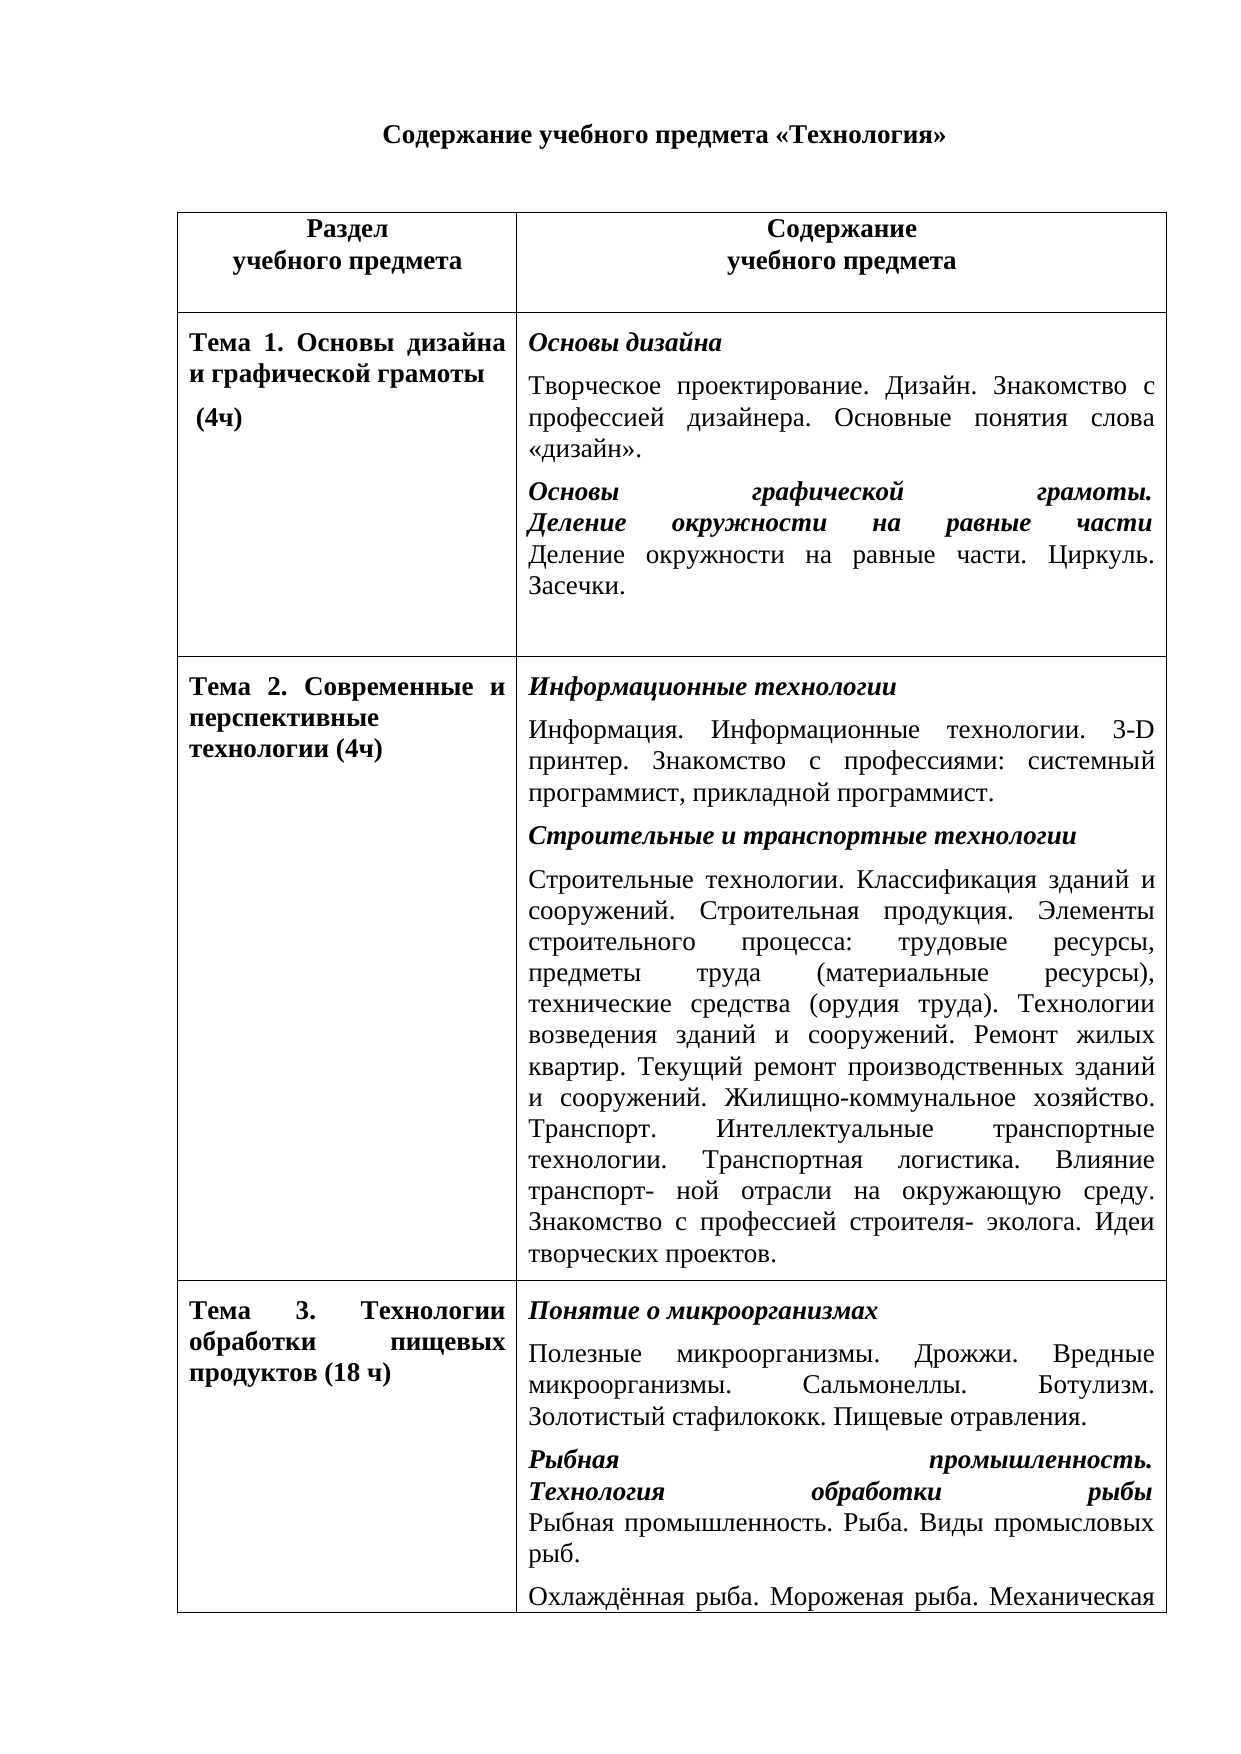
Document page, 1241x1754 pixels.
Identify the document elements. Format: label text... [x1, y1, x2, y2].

text Содержание учебного предмета «Технология» [177, 118, 1152, 149]
table_cell Информационные технологии Информация. Информационные технологии. 3-D принтер. Знакомство с профессиями: системный программист, прикладной программист. Строительные и транспортные технологии Строительные технологии. Классификация зданий и сооружений. Строительная продукция. Элементы строительного процесса: трудовые ресурсы, предметы труда (материальные ресурсы), технические средства (орудия труда). Технологии возведения зданий и сооружений. Ремонт жилых квартир. Текущий ремонт производственных зданий и сооружений. Жилищно-коммунальное хозяйство. Транспорт. Интеллектуальные транспортные технологии. Транспортная логистика. Влияние транспорт- ной отрасли на окружающую среду. Знакомство с профессией строителя- эколога. Идеи творческих проектов. [517, 657, 1166, 1280]
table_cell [178, 1281, 516, 1612]
table_header Содержание учебного предмета [517, 213, 1166, 312]
table_cell Основы дизайна Творческое проектирование. Дизайн. Знакомство с профессией дизайнера. Основные понятия слова «дизайн». Основы графической грамоты. Деление окружности на равные части Деление окружности на равные части. Циркуль. Засечки. [517, 313, 1166, 656]
table_cell Тема 2. Современные и перспективные технологии (4ч) [178, 657, 516, 1280]
table_header Раздел учебного предмета [178, 213, 516, 312]
table_cell Тема 1. Основы дизайна и графической грамоты (4ч) [178, 313, 516, 656]
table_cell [517, 1281, 1166, 1612]
